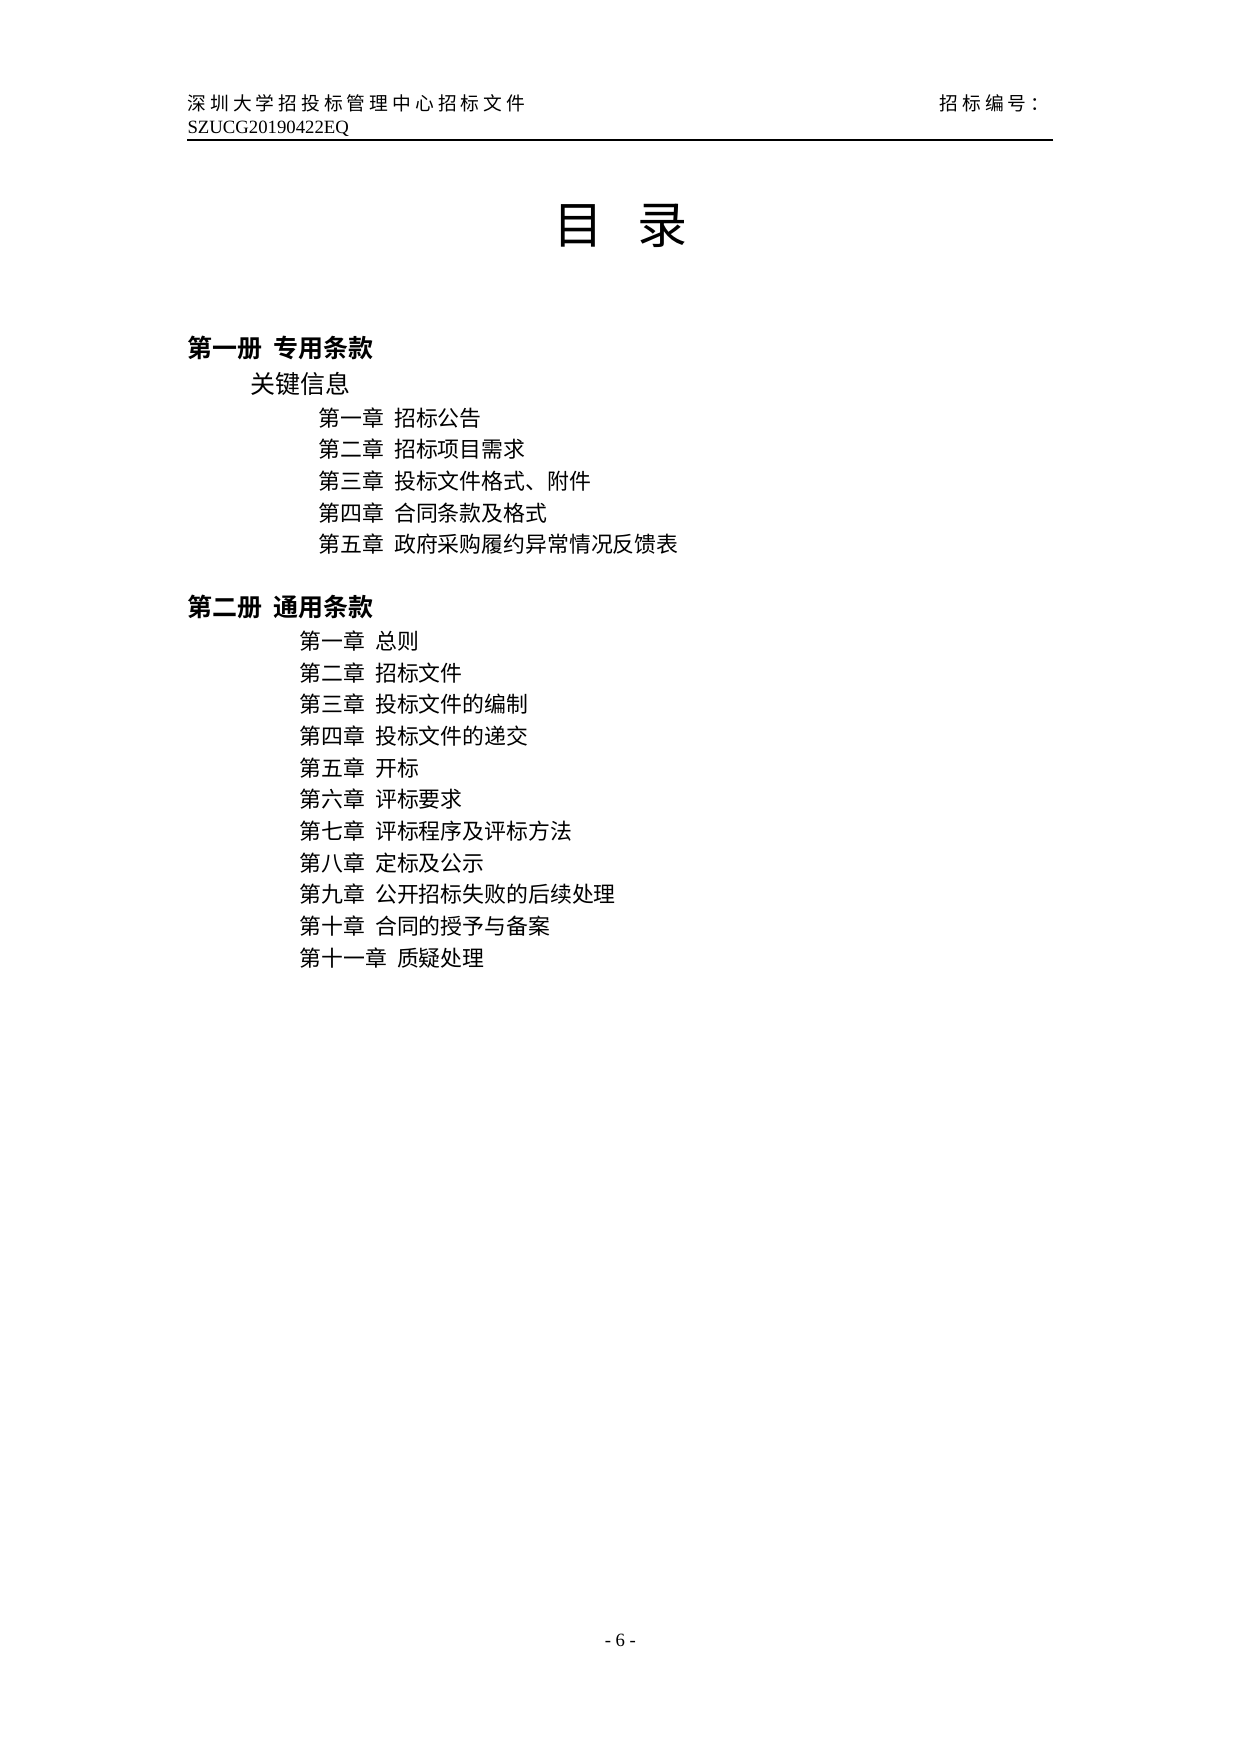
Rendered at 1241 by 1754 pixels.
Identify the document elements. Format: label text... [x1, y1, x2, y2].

list 第七章 评标程序及评标方法 [187, 814, 1053, 846]
subtitle 目 录 [187, 185, 1053, 258]
text 关键信息 [187, 364, 1053, 401]
list 第九章 公开招标失败的后续处理 [187, 877, 1053, 909]
list 第八章 定标及公示 [187, 846, 1053, 877]
list 第四章 投标文件的递交 [187, 719, 1053, 751]
text 第三章 投标文件格式、附件 [253, 464, 1053, 496]
list 第十章 合同的授予与备案 [187, 909, 1053, 941]
list 第五章 开标 [187, 751, 1053, 782]
text 第四章 合同条款及格式 [253, 496, 1053, 527]
text 第二章 招标项目需求 [253, 432, 1053, 464]
list 第十一章 质疑处理 [187, 941, 1053, 972]
list 第三章 投标文件的编制 [187, 687, 1053, 719]
list 第六章 评标要求 [187, 782, 1053, 814]
list 第一章 总则 [187, 624, 1053, 656]
text 第五章 政府采购履约异常情况反馈表 [253, 527, 1053, 559]
list 第二章 招标文件 [187, 656, 1053, 687]
text 第二册 通用条款 [187, 588, 1053, 624]
text 第一册 专用条款 [187, 328, 1053, 364]
text 第一章 招标公告 [253, 401, 1053, 432]
